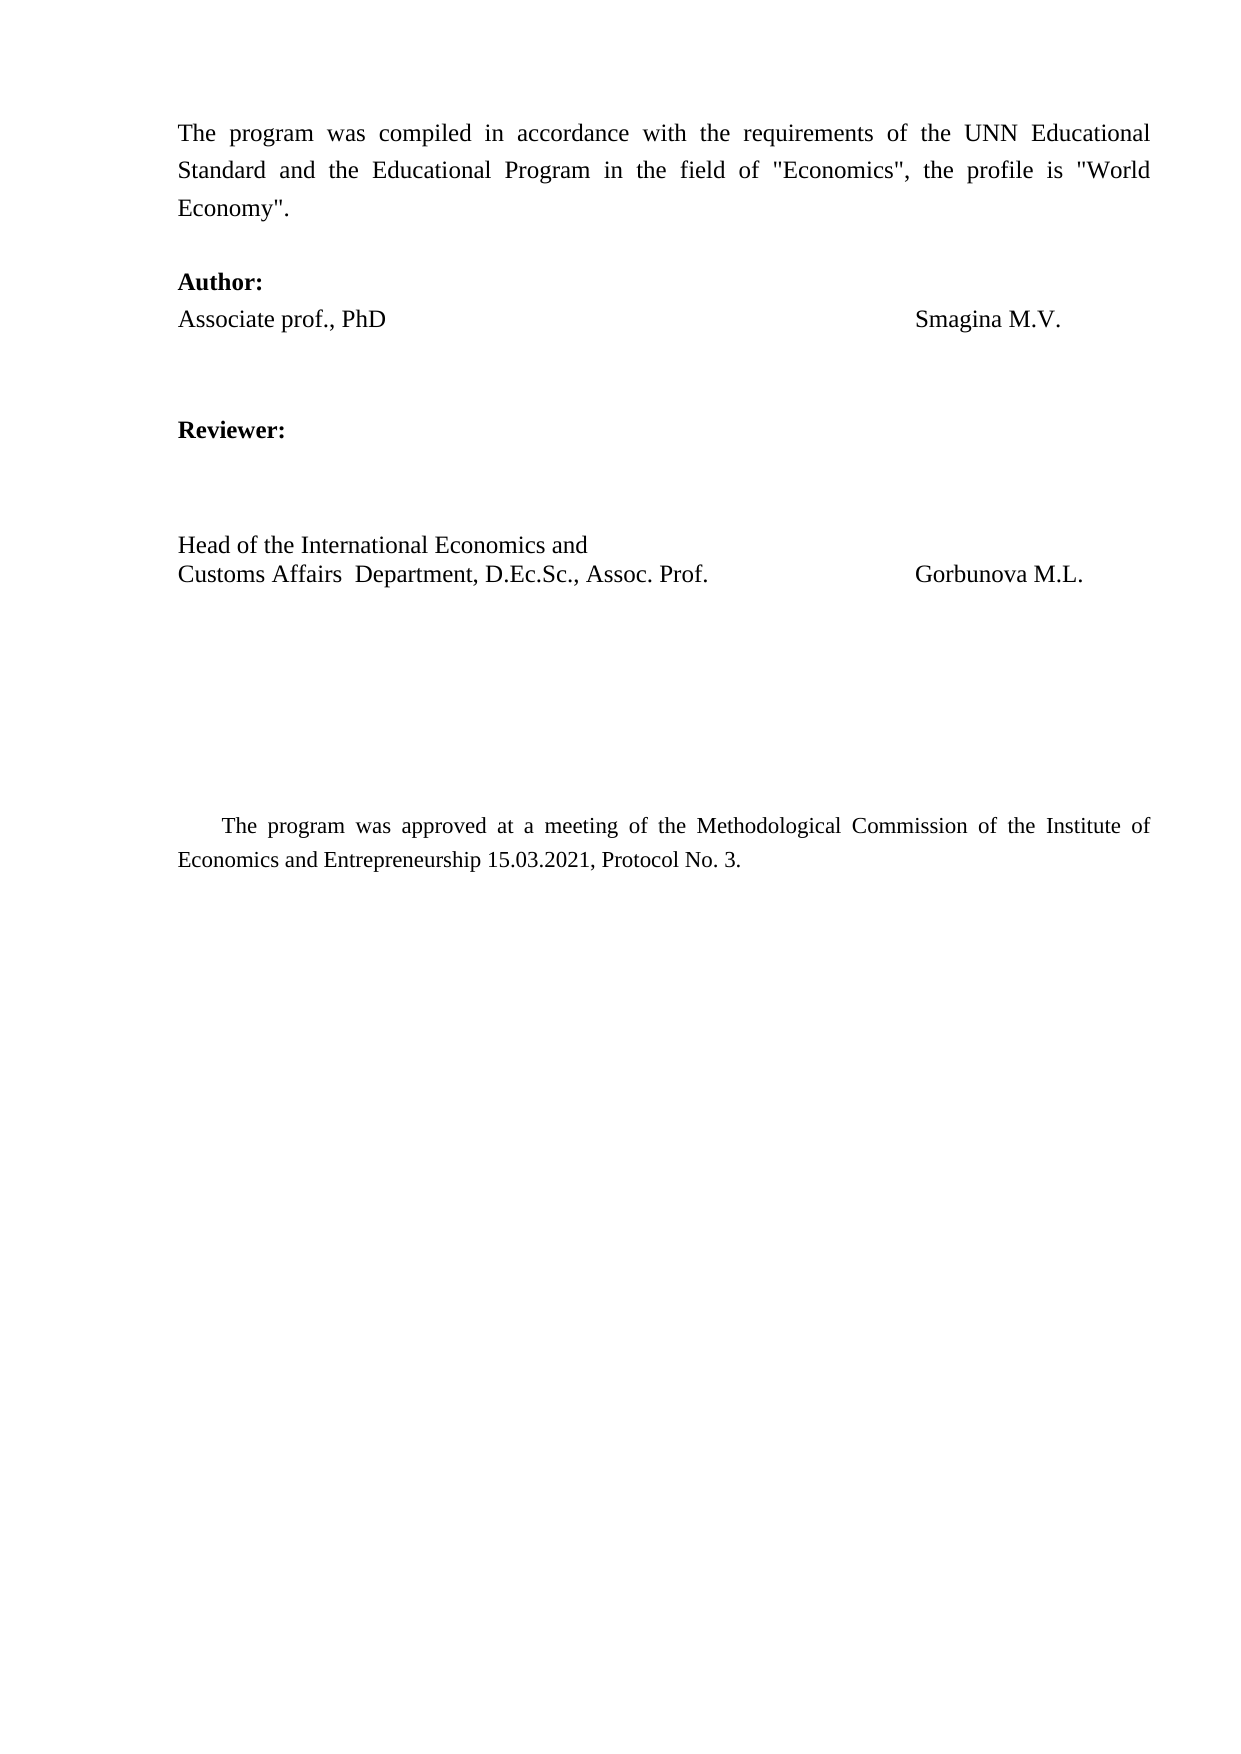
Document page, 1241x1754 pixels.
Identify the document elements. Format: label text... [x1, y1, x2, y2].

text Associate prof., PhD Smagina M.V. [178, 304, 1146, 333]
text Author: [177, 267, 1152, 296]
text The program was approved at a meeting of the Methodological Commission of the Institute of Economics and Entrepreneurship 15.03.2021, Protocol No. 3. [177, 812, 1152, 873]
text Head of the International Economics and [178, 530, 1146, 559]
text Reviewer: [178, 415, 1146, 444]
text Customs Affairs Department, D.Ec.Sc., Assoc. Prof. Gorbunova M.L. [178, 559, 1146, 587]
text The program was compiled in accordance with the requirements of the UNN Educational Standard and the Educational Program in the field of "Economics", the profile is "World Economy". [177, 118, 1152, 221]
